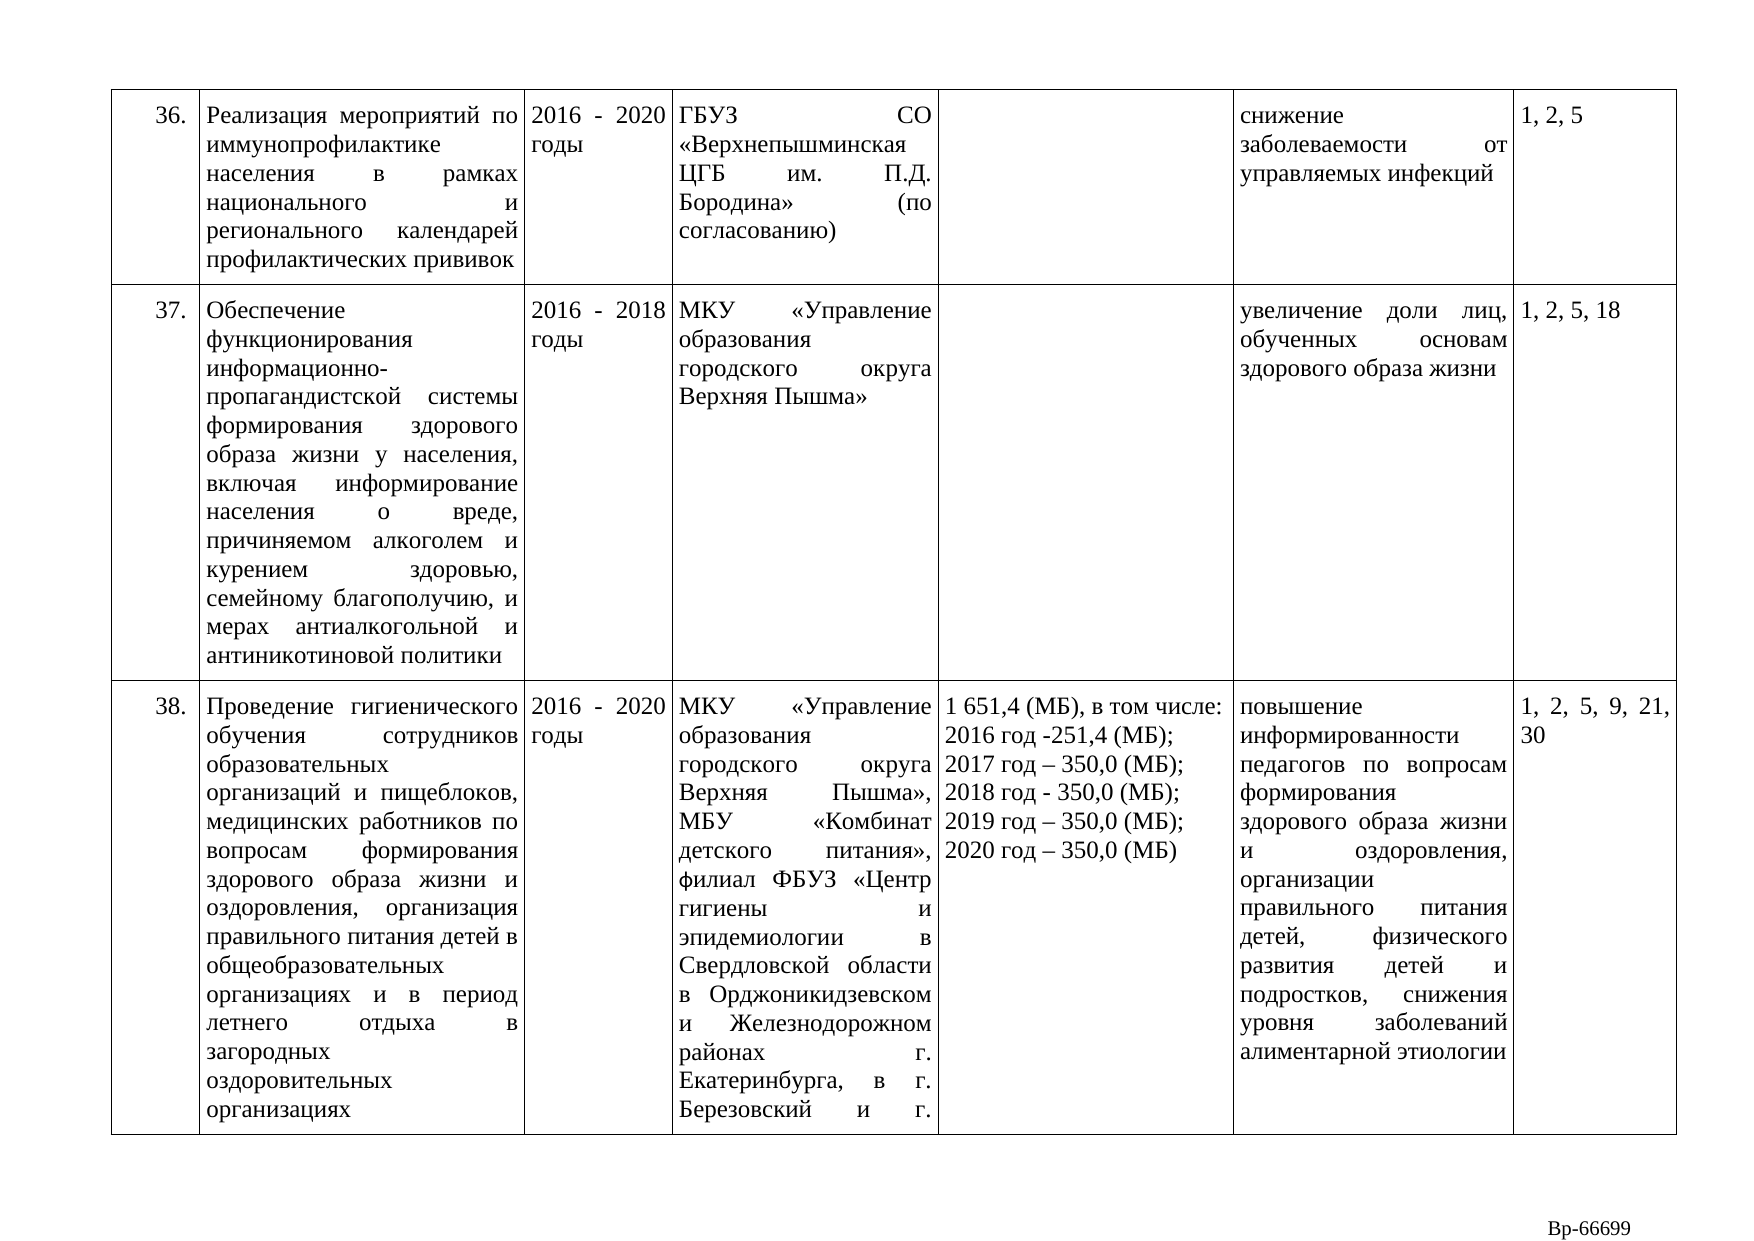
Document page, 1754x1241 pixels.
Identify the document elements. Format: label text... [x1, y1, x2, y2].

table_cell 1, 2, 5 [1514, 90, 1676, 283]
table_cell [673, 90, 938, 283]
table_cell 1, 2, 5, 18 [1514, 285, 1676, 679]
table_cell [112, 681, 199, 1134]
table_cell 2016 - 2020 годы [525, 90, 672, 283]
table_cell Обеспечение функционирования информационно-пропагандистской системы формирования здорового образа жизни у населения, включая информирование населения о вреде, причиняемом алкоголем и курением здоровью, семейному благополучию, и мерах антиалкогольной и антиникотиновой политики [200, 285, 524, 679]
table_cell снижение заболеваемости от управляемых инфекций [1234, 90, 1513, 283]
table_cell [939, 90, 1233, 283]
table_cell Реализация мероприятий по иммунопрофилактике населения в рамках национального и регионального календарей профилактических прививок [200, 90, 524, 283]
table_cell МКУ «Управление образования городского округа Верхняя Пышма» [673, 285, 938, 679]
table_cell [939, 681, 1233, 1134]
table_cell [939, 285, 1233, 679]
table_cell 2016 - 2018 годы [525, 285, 672, 679]
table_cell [673, 681, 938, 1134]
table_cell увеличение доли лиц, обученных основам здорового образа жизни [1234, 285, 1513, 679]
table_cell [1234, 681, 1513, 1134]
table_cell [200, 681, 524, 1134]
table_cell 2016 - 2020 годы [525, 681, 672, 1134]
table_cell [112, 90, 199, 283]
table_cell [112, 285, 199, 679]
table_cell 1, 2, 5, 9, 21, 30 [1514, 681, 1676, 1134]
